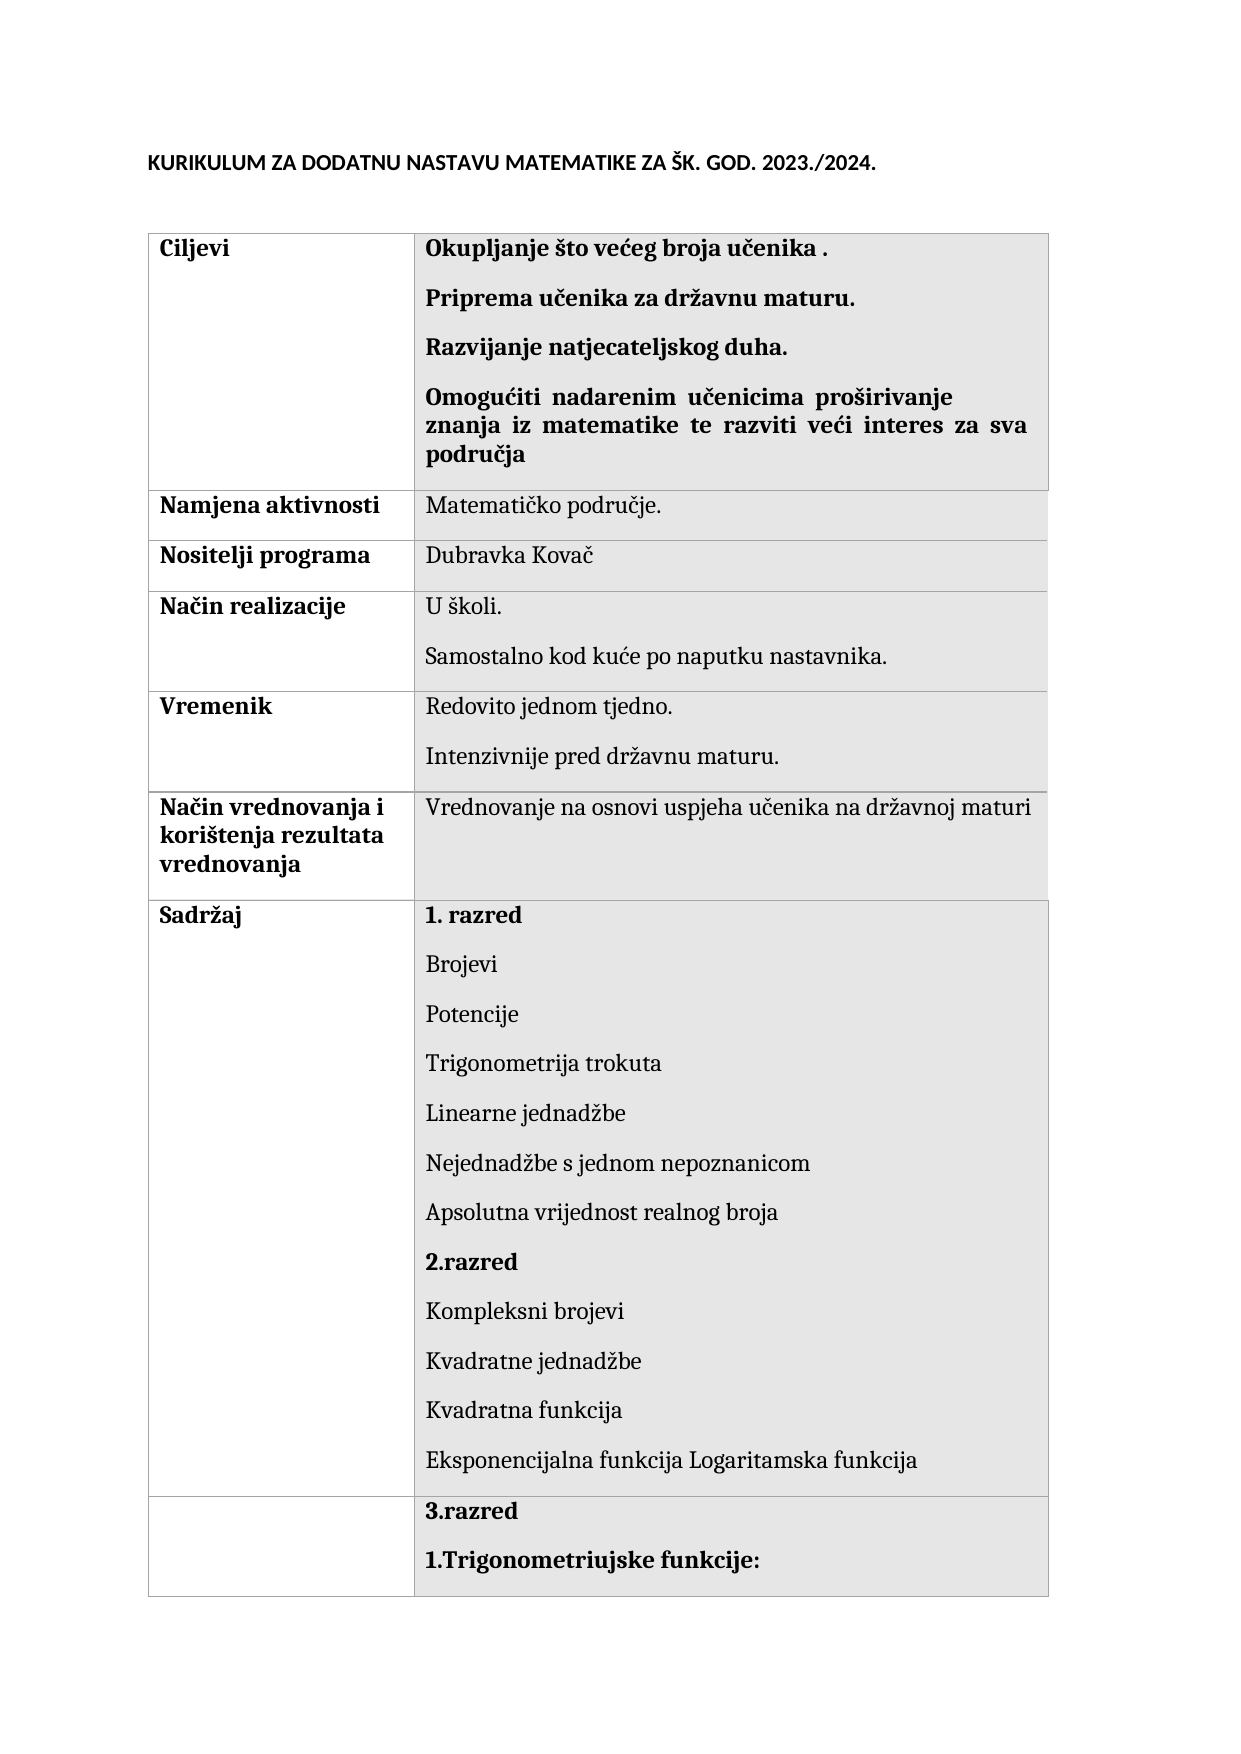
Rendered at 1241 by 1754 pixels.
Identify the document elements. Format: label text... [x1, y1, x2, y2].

table_cell Način realizacije [149, 592, 414, 691]
table_header Ciljevi [149, 234, 414, 490]
table_cell Namjena aktivnosti [149, 491, 414, 540]
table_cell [415, 1497, 1048, 1596]
table_cell Dubravka Kovač [415, 540, 1048, 591]
table_cell Način vrednovanja i korištenja rezultata vrednovanja [149, 793, 414, 899]
table_header Okupljanje što većeg broja učenika . Priprema učenika za državnu maturu. Razvijanje natjecateljskog duha. Omogućiti nadarenim učenicima proširivanje znanja iz matematike te razviti veći interes za sva područja [415, 234, 1048, 490]
table_cell Sadržaj [149, 901, 414, 1496]
table_cell 1. razred Brojevi Potencije Trigonometrija trokuta Linearne jednadžbe Nejednadžbe s jednom nepoznanicom Apsolutna vrijednost realnog broja 2.razred Kompleksni brojevi Kvadratne jednadžbe Kvadratna funkcija Eksponencijalna funkcija Logaritamska funkcija [415, 901, 1048, 1496]
table_cell Nositelji programa [149, 541, 414, 591]
text KURIKULUM ZA DODATNU NASTAVU MATEMATIKE ZA ŠK. GOD. 2023./2024. [148, 148, 1092, 176]
table_cell Vrednovanje na osnovi uspjeha učenika na državnoj maturi [415, 791, 1048, 899]
table_cell [149, 1497, 414, 1596]
table_cell Redovito jednom tjedno. Intenzivnije pred državnu maturu. [415, 691, 1048, 791]
table_cell Matematičko područje. [415, 491, 1048, 540]
table_cell Vremenik [149, 692, 414, 791]
table_cell U školi. Samostalno kod kuće po naputku nastavnika. [415, 591, 1048, 691]
